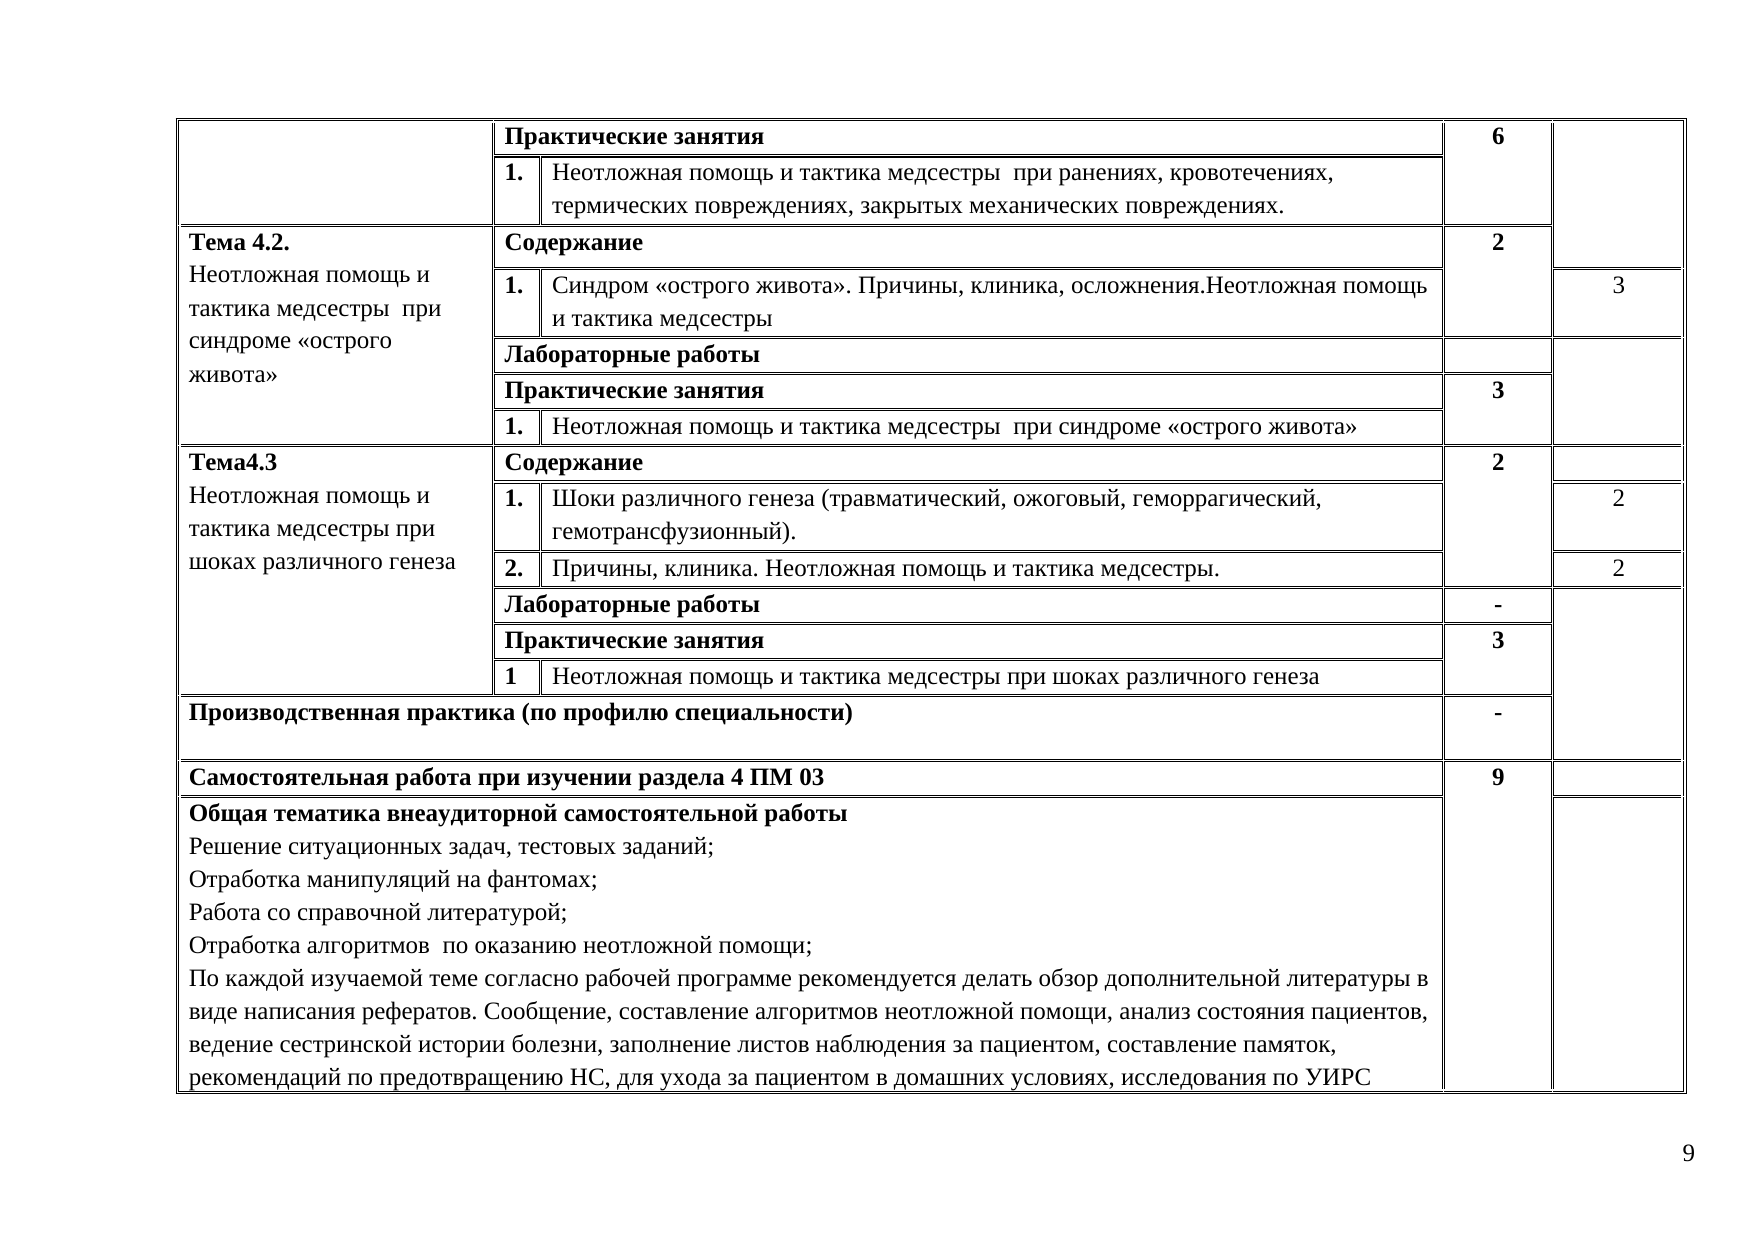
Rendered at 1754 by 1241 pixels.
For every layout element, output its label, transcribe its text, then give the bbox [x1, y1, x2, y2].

table_cell - [1445, 589, 1551, 622]
table_cell Причины, клиника. Неотложная помощь и тактика медсестры. [542, 553, 1442, 586]
table_cell [1552, 759, 1685, 795]
table_cell [1552, 795, 1685, 1091]
table_cell - [1445, 697, 1551, 759]
table_cell 9 [1444, 762, 1552, 1091]
table_cell 1 [495, 661, 539, 694]
table_cell Практические занятия [495, 625, 1442, 658]
table_cell Неотложная помощь и тактика медсестры при ранениях, кровотечениях, термических повреждениях, закрытых механических повреждениях. [542, 158, 1442, 223]
table_cell Производственная практика (по профилю специальности) [177, 694, 1444, 759]
table_cell Самостоятельная работа при изучении раздела 4 ПМ 03 [177, 759, 1444, 795]
table_cell Лабораторные работы [495, 589, 1442, 622]
table_cell 2 [1552, 480, 1685, 549]
table_cell [1552, 121, 1683, 267]
table_cell Лабораторные работы [495, 339, 1442, 372]
table_cell 3 [1445, 375, 1551, 444]
table_cell Синдром «острого живота». Причины, клиника, осложнения.Неотложная помощь и тактика медсестры [542, 270, 1442, 336]
table_cell 3 [1554, 267, 1683, 336]
table_cell Неотложная помощь и тактика медсестры при синдроме «острого живота» [542, 411, 1442, 444]
table_cell [1554, 586, 1683, 759]
table_cell Шоки различного генеза (травматический, ожоговый, геморрагический, гемотрансфузионный). [542, 484, 1442, 549]
table_cell Тема 4.2. Неотложная помощь и тактика медсестры при синдроме «острого живота» [179, 224, 492, 444]
table_cell 1. [495, 484, 539, 549]
table_cell 2 [1445, 227, 1551, 336]
table_cell Содержание [495, 227, 1442, 267]
table_cell 2. [495, 553, 539, 586]
table_cell 1. [495, 411, 539, 444]
table_cell 2 [1445, 447, 1551, 586]
table_cell Практические занятия [493, 119, 1444, 154]
table_cell 6 [1444, 121, 1552, 223]
table_cell [1552, 444, 1685, 480]
table_cell 2 [1554, 550, 1683, 586]
table_cell 1. [495, 270, 539, 336]
table_cell Неотложная помощь и тактика медсестры при шоках различного генеза [542, 661, 1442, 694]
table_cell Содержание [495, 447, 1442, 480]
table_cell [1445, 339, 1551, 372]
table_cell Тема4.3 Неотложная помощь и тактика медсестры при шоках различного генеза [177, 444, 493, 694]
table_cell 1. [495, 158, 539, 223]
table_cell [1554, 336, 1683, 444]
table_cell 3 [1445, 625, 1551, 694]
table_cell Практические занятия [495, 375, 1442, 408]
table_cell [177, 795, 1444, 1091]
